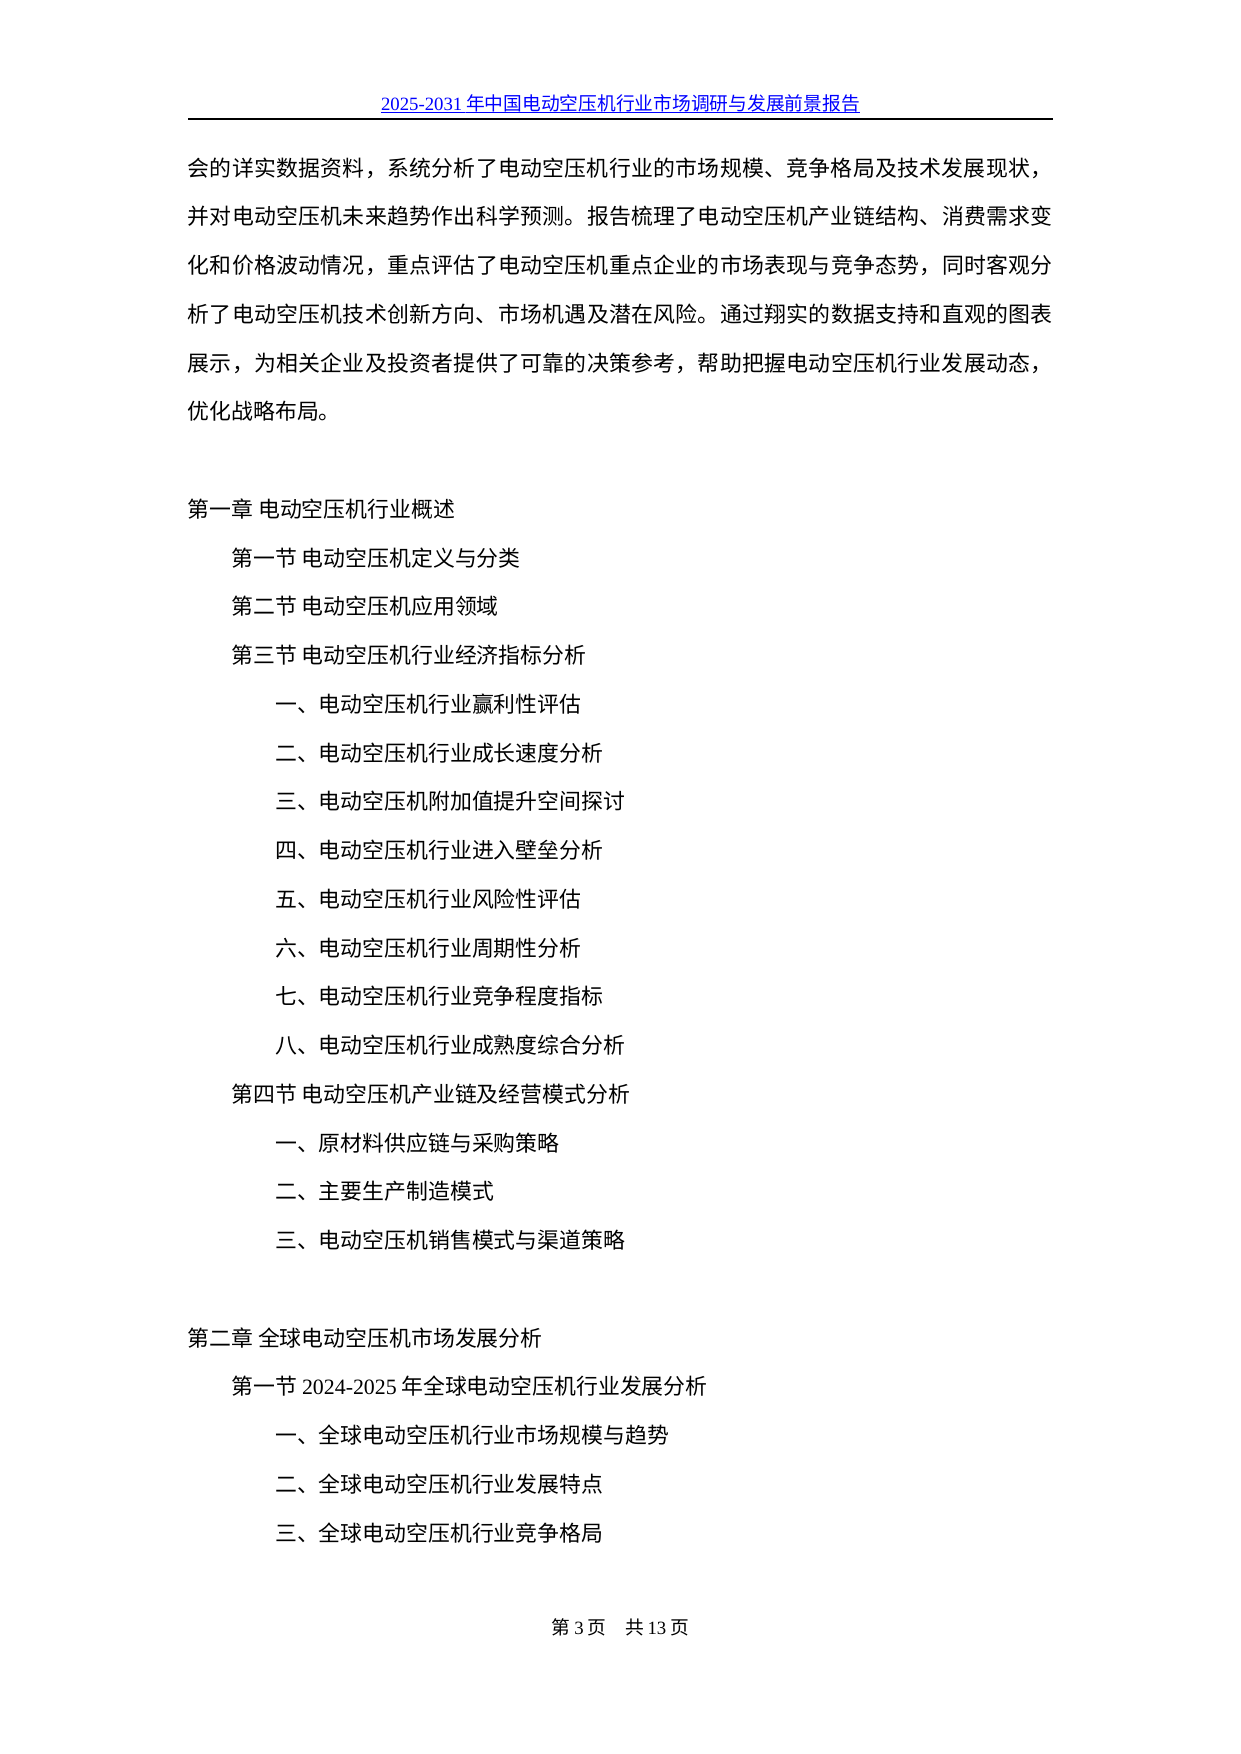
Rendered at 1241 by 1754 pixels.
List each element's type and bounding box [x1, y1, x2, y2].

text [187, 150, 1053, 1548]
